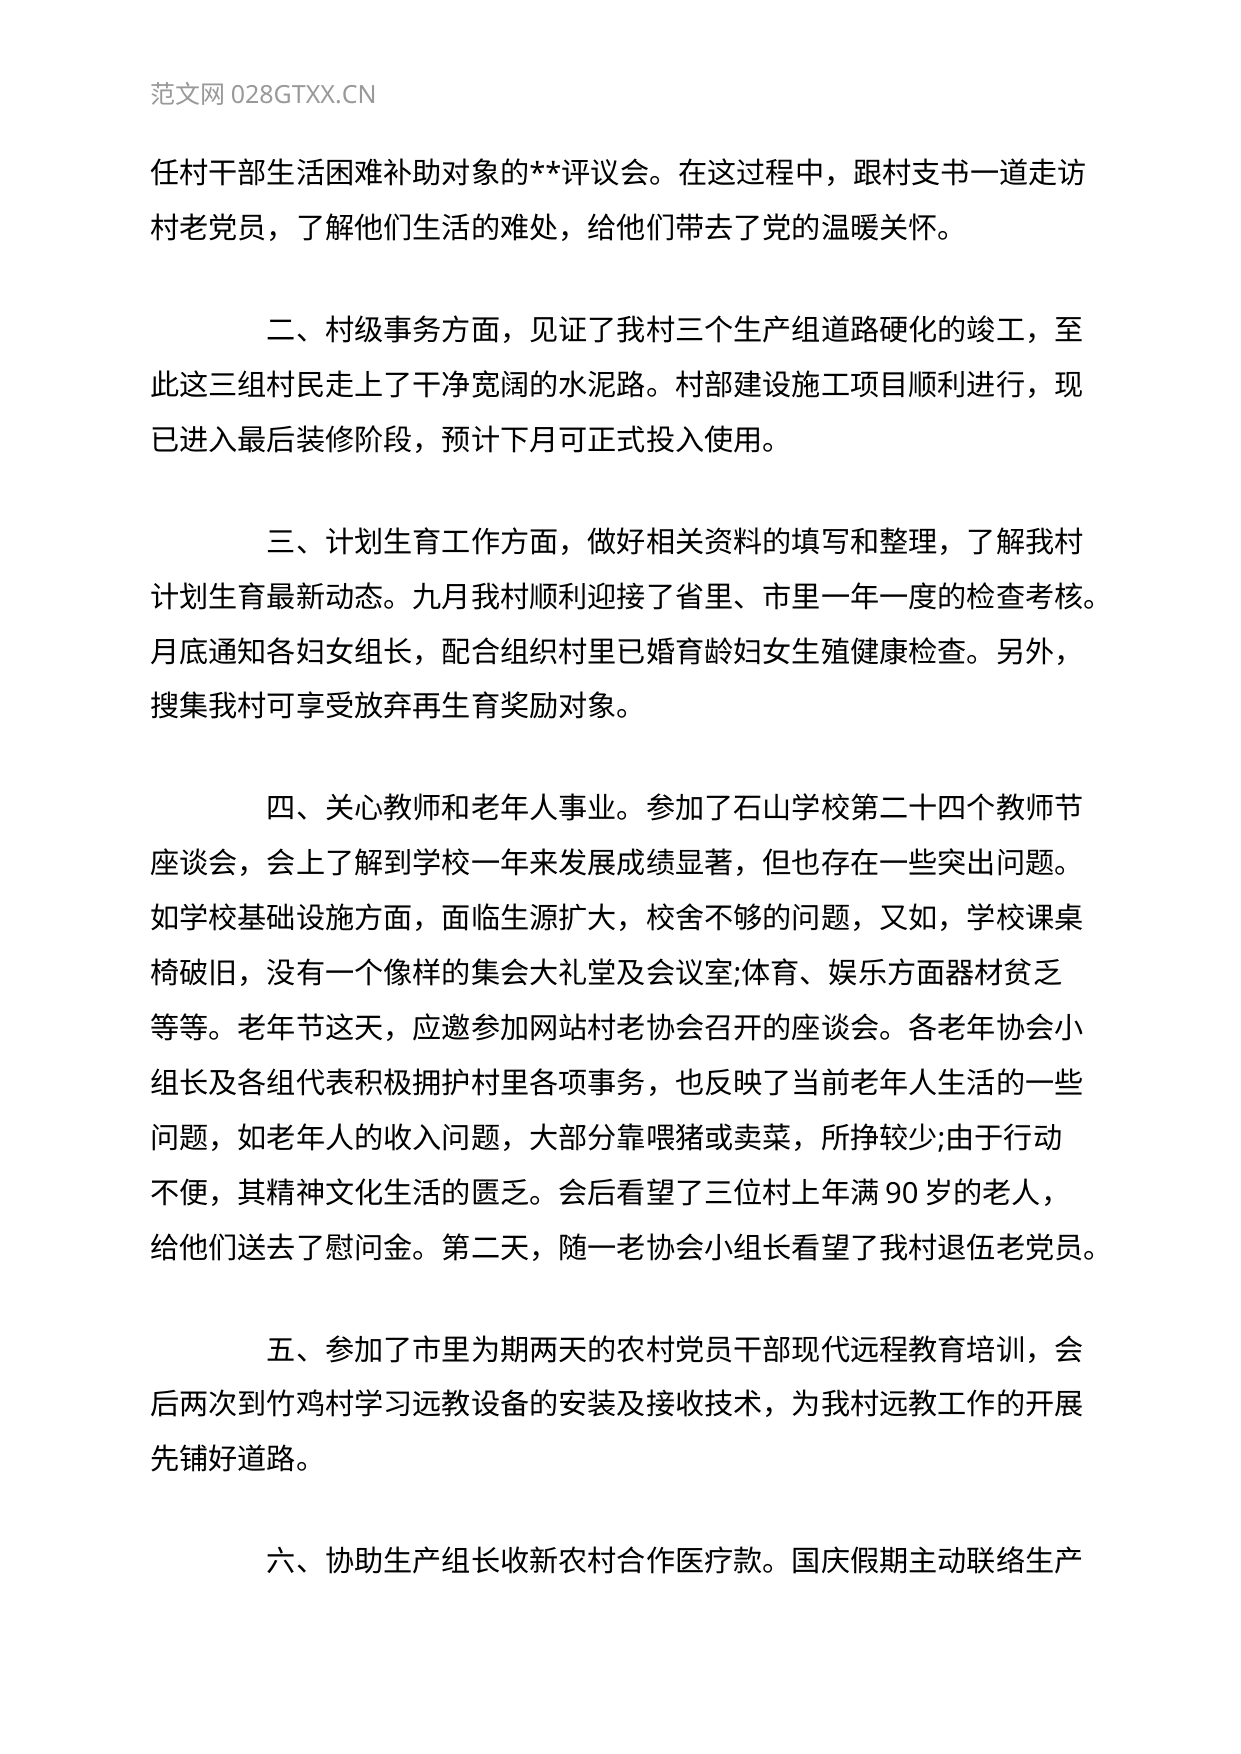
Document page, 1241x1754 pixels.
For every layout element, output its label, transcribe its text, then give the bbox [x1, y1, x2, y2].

text 五、参加了市里为期两天的农村党员干部现代远程教育培训，会后两次到竹鸡村学习远教设备的安装及接收技术，为我村远教工作的开展先铺好道路。 [150, 1326, 1090, 1478]
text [150, 1538, 1090, 1580]
text 四、关心教师和老年人事业。参加了石山学校第二十四个教师节座谈会，会上了解到学校一年来发展成绩显著，但也存在一些突出问题。如学校基础设施方面，面临生源扩大，校舍不够的问题，又如，学校课桌椅破旧，没有一个像样的集会大礼堂及会议室;体育、娱乐方面器材贫乏等等。老年节这天，应邀参加网站村老协会召开的座谈会。各老年协会小组长及各组代表积极拥护村里各项事务，也反映了当前老年人生活的一些问题，如老年人的收入问题，大部分靠喂猪或卖菜，所挣较少;由于行动不便，其精神文化生活的匮乏。会后看望了三位村上年满90岁的老人，给他们送去了慰问金。第二天，随一老协会小组长看望了我村退伍老党员。 [150, 785, 1090, 1267]
text 二、村级事务方面，见证了我村三个生产组道路硬化的竣工，至此这三组村民走上了干净宽阔的水泥路。村部建设施工项目顺利进行，现已进入最后装修阶段，预计下月可正式投入使用。 [150, 307, 1090, 459]
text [150, 150, 1090, 247]
text 三、计划生育工作方面，做好相关资料的填写和整理，了解我村计划生育最新动态。九月我村顺利迎接了省里、市里一年一度的检查考核。月底通知各妇女组长，配合组织村里已婚育龄妇女生殖健康检查。另外，搜集我村可享受放弃再生育奖励对象。 [150, 518, 1090, 725]
